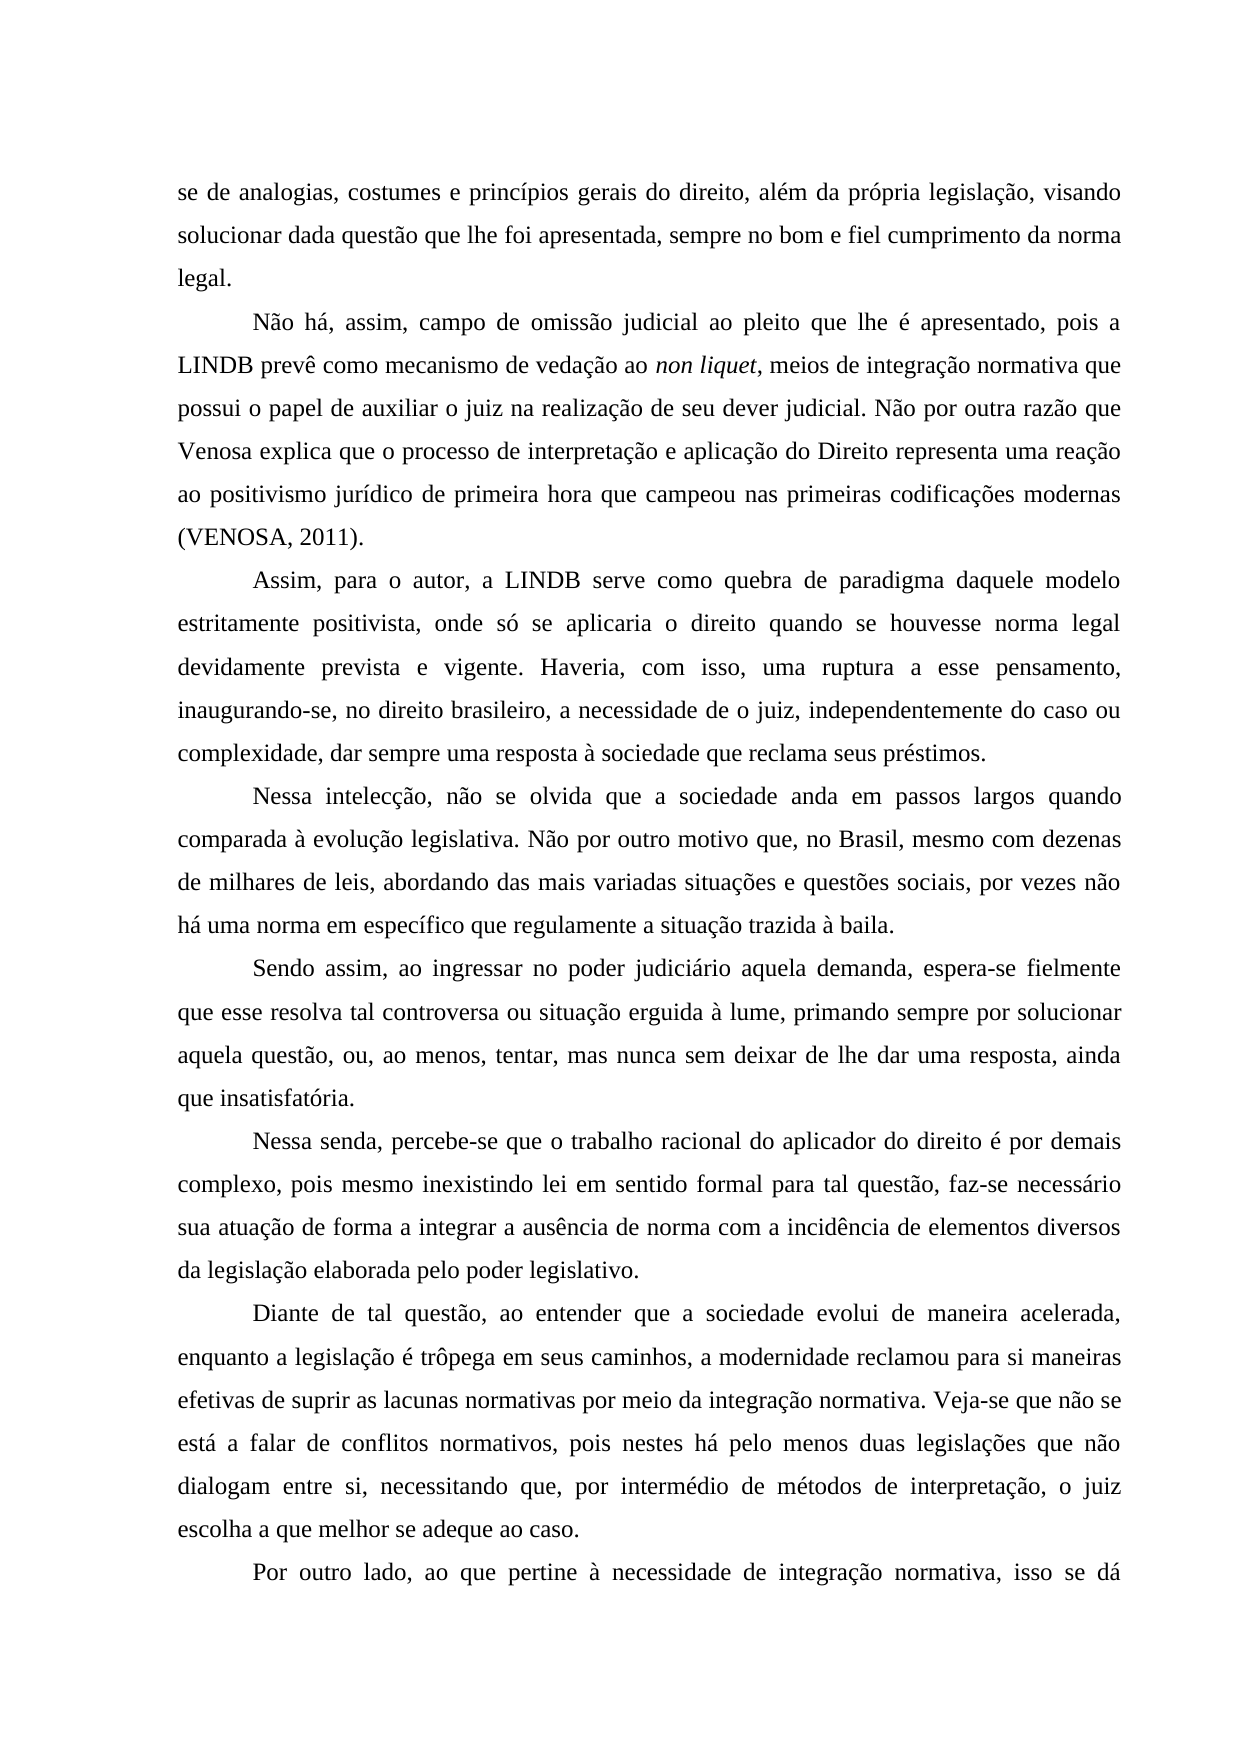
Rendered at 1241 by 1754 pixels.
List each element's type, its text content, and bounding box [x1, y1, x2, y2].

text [177, 177, 1122, 292]
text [177, 1557, 1122, 1586]
text Assim, para o autor, a LINDB serve como quebra de paradigma daquele modelo estritamente positivista, onde só se aplicaria o direito quando se houvesse norma legal devidamente prevista e vigente. Haveria, com isso, uma ruptura a esse pensamento, inaugurando-se, no direito brasileiro, a necessidade de o juiz, independentemente do caso ou complexidade, dar sempre uma resposta à sociedade que reclama seus préstimos. [177, 565, 1122, 767]
text Não há, assim, campo de omissão judicial ao pleito que lhe é apresentado, pois a LINDB prevê como mecanismo de vedação ao non liquet, meios de integração normativa que possui o papel de auxiliar o juiz na realização de seu dever judicial. Não por outra razão que Venosa explica que o processo de interpretação e aplicação do Direito representa uma reação ao positivismo jurídico de primeira hora que campeou nas primeiras codificações modernas (VENOSA, 2011). [177, 307, 1122, 551]
text Diante de tal questão, ao entender que a sociedade evolui de maneira acelerada, enquanto a legislação é trôpega em seus caminhos, a modernidade reclamou para si maneiras efetivas de suprir as lacunas normativas por meio da integração normativa. Veja-se que não se está a falar de conflitos normativos, pois nestes há pelo menos duas legislações que não dialogam entre si, necessitando que, por intermédio de métodos de interpretação, o juiz escolha a que melhor se adeque ao caso. [177, 1298, 1122, 1543]
text Nessa intelecção, não se olvida que a sociedade anda em passos largos quando comparada à evolução legislativa. Não por outro motivo que, no Brasil, mesmo com dezenas de milhares de leis, abordando das mais variadas situações e questões sociais, por vezes não há uma norma em específico que regulamente a situação trazida à baila. [177, 781, 1122, 939]
text Sendo assim, ao ingressar no poder judiciário aquela demanda, espera-se fielmente que esse resolva tal controversa ou situação erguida à lume, primando sempre por solucionar aquela questão, ou, ao menos, tentar, mas nunca sem deixar de lhe dar uma resposta, ainda que insatisfatória. [177, 953, 1122, 1112]
text Nessa senda, percebe-se que o trabalho racional do aplicador do direito é por demais complexo, pois mesmo inexistindo lei em sentido formal para tal questão, faz-se necessário sua atuação de forma a integrar a ausência de norma com a incidência de elementos diversos da legislação elaborada pelo poder legislativo. [177, 1126, 1122, 1284]
